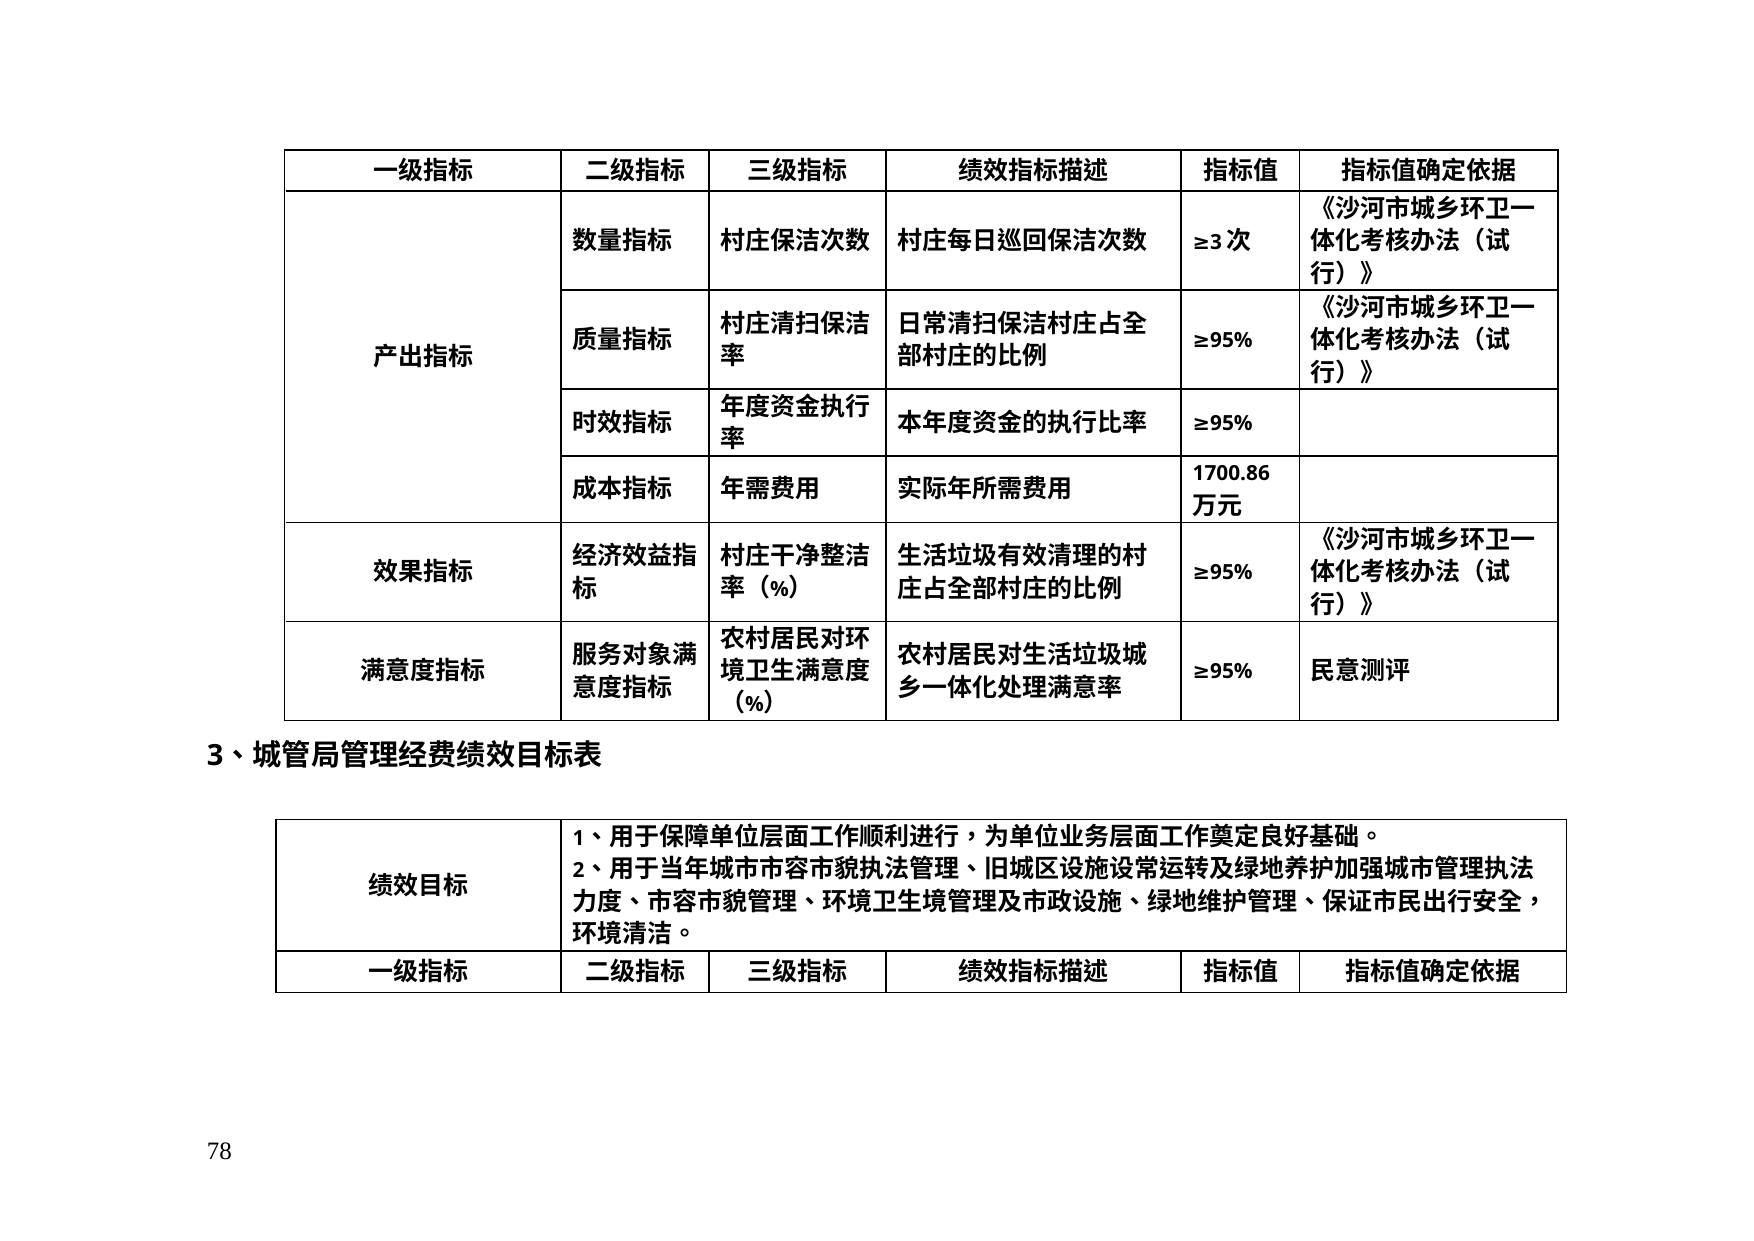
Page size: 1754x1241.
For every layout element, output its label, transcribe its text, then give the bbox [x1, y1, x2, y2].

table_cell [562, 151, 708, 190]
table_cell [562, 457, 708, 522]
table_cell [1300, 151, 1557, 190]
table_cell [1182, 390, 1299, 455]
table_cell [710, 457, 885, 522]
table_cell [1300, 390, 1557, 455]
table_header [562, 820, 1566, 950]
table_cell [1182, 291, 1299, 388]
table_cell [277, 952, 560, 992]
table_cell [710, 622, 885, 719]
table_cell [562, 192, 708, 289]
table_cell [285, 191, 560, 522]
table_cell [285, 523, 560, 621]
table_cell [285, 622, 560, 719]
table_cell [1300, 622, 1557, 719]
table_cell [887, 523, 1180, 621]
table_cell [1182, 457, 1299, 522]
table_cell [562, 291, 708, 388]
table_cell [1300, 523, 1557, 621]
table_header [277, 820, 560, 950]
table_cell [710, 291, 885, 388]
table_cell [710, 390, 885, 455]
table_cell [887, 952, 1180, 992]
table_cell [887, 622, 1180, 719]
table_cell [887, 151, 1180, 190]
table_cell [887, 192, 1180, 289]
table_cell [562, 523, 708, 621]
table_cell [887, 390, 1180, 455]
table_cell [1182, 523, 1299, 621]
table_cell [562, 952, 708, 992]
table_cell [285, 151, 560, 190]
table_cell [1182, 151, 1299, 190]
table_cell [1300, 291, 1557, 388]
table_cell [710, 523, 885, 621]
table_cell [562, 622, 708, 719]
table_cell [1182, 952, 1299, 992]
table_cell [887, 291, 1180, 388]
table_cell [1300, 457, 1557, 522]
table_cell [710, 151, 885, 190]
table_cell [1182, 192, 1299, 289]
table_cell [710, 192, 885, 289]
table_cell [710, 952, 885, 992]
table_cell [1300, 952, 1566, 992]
text 3、城管局管理经费绩效目标表 [207, 721, 1636, 786]
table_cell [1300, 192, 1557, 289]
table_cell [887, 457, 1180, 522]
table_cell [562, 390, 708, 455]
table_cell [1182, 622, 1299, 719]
